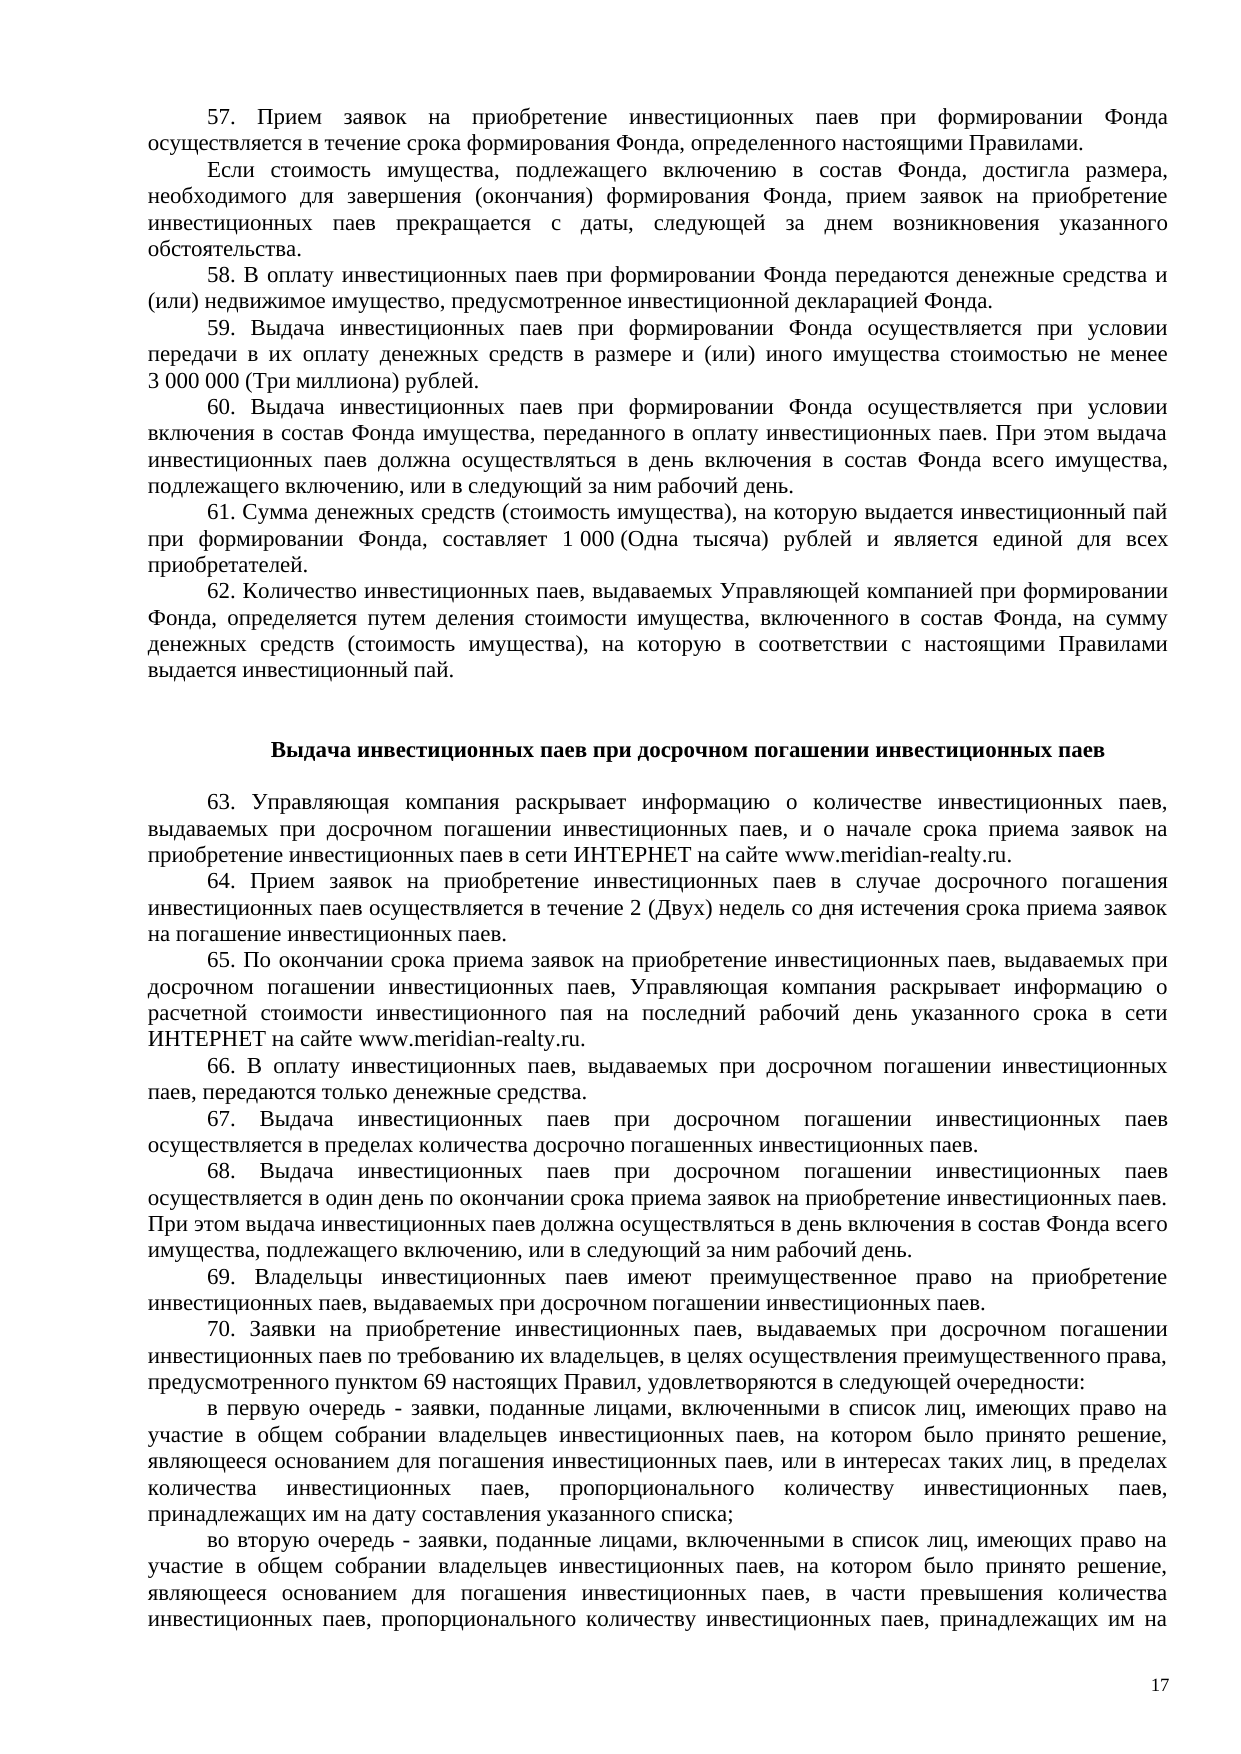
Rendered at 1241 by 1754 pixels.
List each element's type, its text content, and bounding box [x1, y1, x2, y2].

text 57. Прием заявок на приобретение инвестиционных паев при формировании Фонда осуществляется в течение срока формирования Фонда, определенного настоящими Правилами. [148, 103, 1169, 156]
text 67. Выдача инвестиционных паев при досрочном погашении инвестиционных паев осуществляется в пределах количества досрочно погашенных инвестиционных паев. [148, 1104, 1169, 1157]
text 66. В оплату инвестиционных паев, выдаваемых при досрочном погашении инвестиционных паев, передаются только денежные средства. [148, 1052, 1169, 1104]
text 64. Прием заявок на приобретение инвестиционных паев в случае досрочного погашения инвестиционных паев осуществляется в течение 2 (Двух) недель со дня истечения срока приема заявок на погашение инвестиционных паев. [148, 867, 1169, 946]
text в первую очередь - заявки, поданные лицами, включенными в список лиц, имеющих право на участие в общем собрании владельцев инвестиционных паев, на котором было принято решение, являющееся основанием для погашения инвестиционных паев, или в интересах таких лиц, в пределах количества инвестиционных паев, пропорционального количеству инвестиционных паев, принадлежащих им на дату составления указанного списка; [148, 1394, 1169, 1526]
text Если стоимость имущества, подлежащего включению в состав Фонда, достигла размера, необходимого для завершения (окончания) формирования Фонда, прием заявок на приобретение инвестиционных паев прекращается с даты, следующей за днем возникновения указанного обстоятельства. [148, 156, 1169, 261]
text 61. Сумма денежных средств (стоимость имущества), на которую выдается инвестиционный пай при формировании Фонда, составляет 1 000 (Одна тысяча) рублей и является единой для всех приобретателей. [148, 498, 1169, 577]
text 59. Выдача инвестиционных паев при формировании Фонда осуществляется при условии передачи в их оплату денежных средств в размере и (или) иного имущества стоимостью не менее 3 000 000 (Три миллиона) рублей. [148, 314, 1169, 393]
text 69. Владельцы инвестиционных паев имеют преимущественное право на приобретение инвестиционных паев, выдаваемых при досрочном погашении инвестиционных паев. [148, 1263, 1169, 1315]
text 70. Заявки на приобретение инвестиционных паев, выдаваемых при досрочном погашении инвестиционных паев по требованию их владельцев, в целях осуществления преимущественного права, предусмотренного пунктом 69 настоящих Правил, удовлетворяются в следующей очередности: [148, 1315, 1169, 1394]
list Выдача инвестиционных паев при досрочном погашении инвестиционных паев [148, 736, 1169, 762]
text 62. Количество инвестиционных паев, выдаваемых Управляющей компанией при формировании Фонда, определяется путем деления стоимости имущества, включенного в состав Фонда, на сумму денежных средств (стоимость имущества), на которую в соответствии с настоящими Правилами выдается инвестиционный пай. [148, 577, 1169, 683]
text 68. Выдача инвестиционных паев при досрочном погашении инвестиционных паев осуществляется в один день по окончании срока приема заявок на приобретение инвестиционных паев. При этом выдача инвестиционных паев должна осуществляться в день включения в состав Фонда всего имущества, подлежащего включению, или в следующий за ним рабочий день. [148, 1157, 1169, 1263]
text 65. По окончании срока приема заявок на приобретение инвестиционных паев, выдаваемых при досрочном погашении инвестиционных паев, Управляющая компания раскрывает информацию о расчетной стоимости инвестиционного пая на последний рабочий день указанного срока в сети ИНТЕРНЕТ на сайте www.meridian-realty.ru. [148, 946, 1169, 1052]
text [148, 1526, 1169, 1632]
text 58. В оплату инвестиционных паев при формировании Фонда передаются денежные средства и (или) недвижимое имущество, предусмотренное инвестиционной декларацией Фонда. [148, 261, 1169, 314]
text 60. Выдача инвестиционных паев при формировании Фонда осуществляется при условии включения в состав Фонда имущества, переданного в оплату инвестиционных паев. При этом выдача инвестиционных паев должна осуществляться в день включения в состав Фонда всего имущества, подлежащего включению, или в следующий за ним рабочий день. [148, 393, 1169, 498]
text 63. Управляющая компания раскрывает информацию о количестве инвестиционных паев, выдаваемых при досрочном погашении инвестиционных паев, и о начале срока приема заявок на приобретение инвестиционных паев в сети ИНТЕРНЕТ на сайте www.meridian-realty.ru. [148, 788, 1169, 867]
